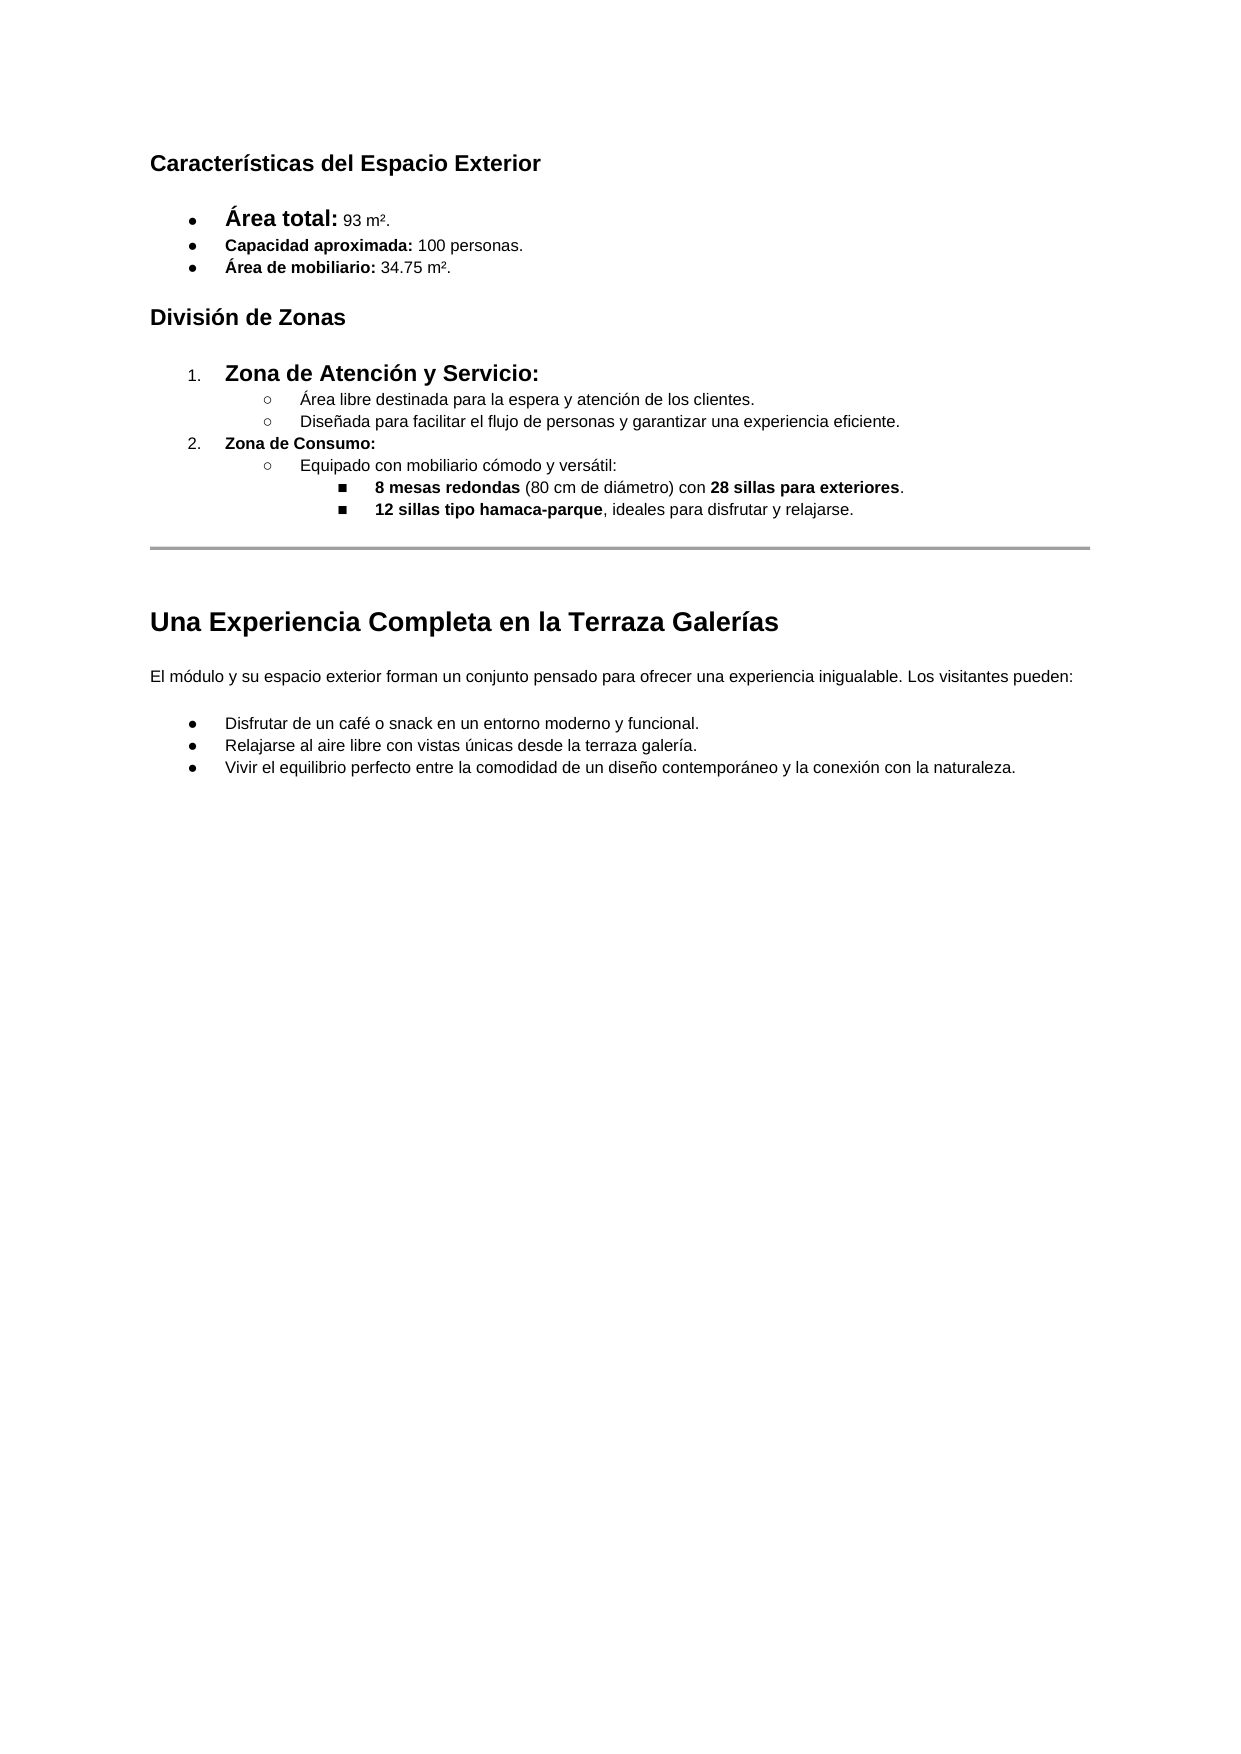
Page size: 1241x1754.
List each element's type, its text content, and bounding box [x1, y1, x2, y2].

list Disfrutar de un café o snack en un entorno moderno y funcional. [187, 714, 1090, 733]
list Zona de Consumo: [187, 434, 1090, 453]
text El módulo y su espacio exterior forman un conjunto pensado para ofrecer una experiencia inigualable. Los visitantes pueden: [150, 667, 1090, 686]
list 8 mesas redondas (80 cm de diámetro) con 28 sillas para exteriores. [337, 478, 1090, 497]
list Área libre destinada para la espera y atención de los clientes. [262, 390, 1090, 409]
list Relajarse al aire libre con vistas únicas desde la terraza galería. [187, 736, 1090, 755]
subtitle Características del Espacio Exterior [150, 150, 1090, 176]
list Diseñada para facilitar el flujo de personas y garantizar una experiencia eficiente. [262, 412, 1090, 431]
list 12 sillas tipo hamaca-parque, ideales para disfrutar y relajarse. [337, 500, 1090, 519]
list Área de mobiliario: 34.75 m². [187, 257, 1090, 277]
list Zona de Atención y Servicio: [187, 359, 1090, 386]
list Área total: 93 m². [187, 205, 1090, 232]
subtitle Una Experiencia Completa en la Terraza Galerías [150, 606, 1090, 637]
list Vivir el equilibrio perfecto entre la comodidad de un diseño contemporáneo y la conexión con la naturaleza. [187, 758, 1090, 777]
list Capacidad aproximada: 100 personas. [187, 235, 1090, 254]
list Equipado con mobiliario cómodo y versátil: [262, 456, 1090, 475]
subtitle División de Zonas [150, 304, 1090, 331]
